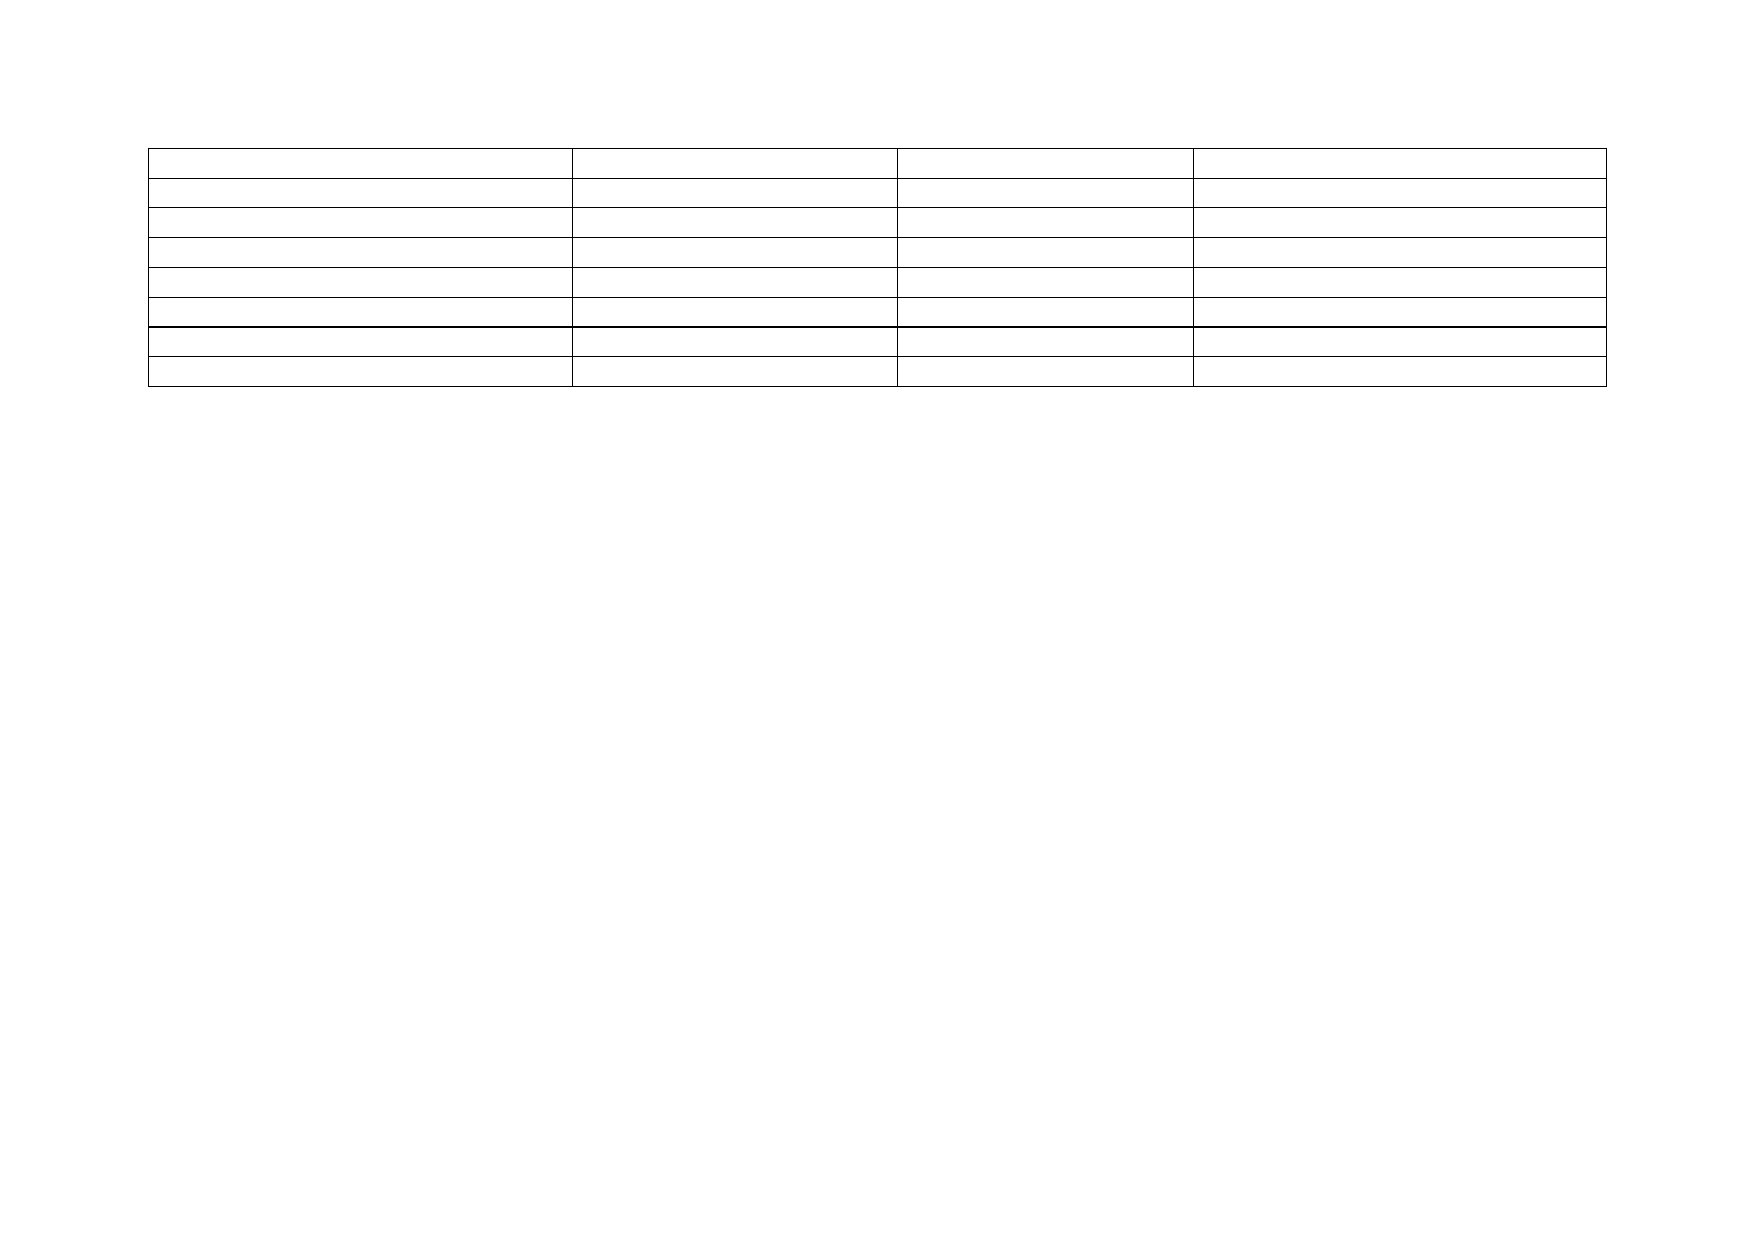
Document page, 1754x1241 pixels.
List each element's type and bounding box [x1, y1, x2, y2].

table_cell [573, 149, 897, 177]
table_cell [149, 328, 572, 356]
table_cell [573, 298, 897, 326]
table_cell [149, 208, 572, 237]
table_cell [573, 268, 897, 297]
table_cell [149, 238, 572, 267]
table_cell [898, 208, 1193, 237]
table_cell [573, 238, 897, 267]
table_cell [898, 328, 1193, 356]
table_cell [573, 357, 897, 386]
table_cell [1194, 238, 1606, 267]
table_cell [149, 268, 572, 297]
table_cell [898, 179, 1193, 207]
table_cell [898, 149, 1193, 177]
table_cell [898, 298, 1193, 326]
table_cell [1194, 179, 1606, 207]
table_cell [898, 357, 1193, 386]
table_cell [149, 179, 572, 207]
table_cell [898, 238, 1193, 267]
table_cell [1194, 149, 1606, 177]
table_cell [1194, 357, 1606, 386]
table_cell [1194, 208, 1606, 237]
table_cell [149, 357, 572, 386]
table_cell [898, 268, 1193, 297]
table_cell [1194, 268, 1606, 297]
table_cell [149, 149, 572, 177]
table_cell [573, 208, 897, 237]
table_cell [573, 179, 897, 207]
table_cell [1194, 298, 1606, 326]
table_cell [573, 328, 897, 356]
table_cell [1194, 328, 1606, 356]
table_cell [149, 298, 572, 326]
